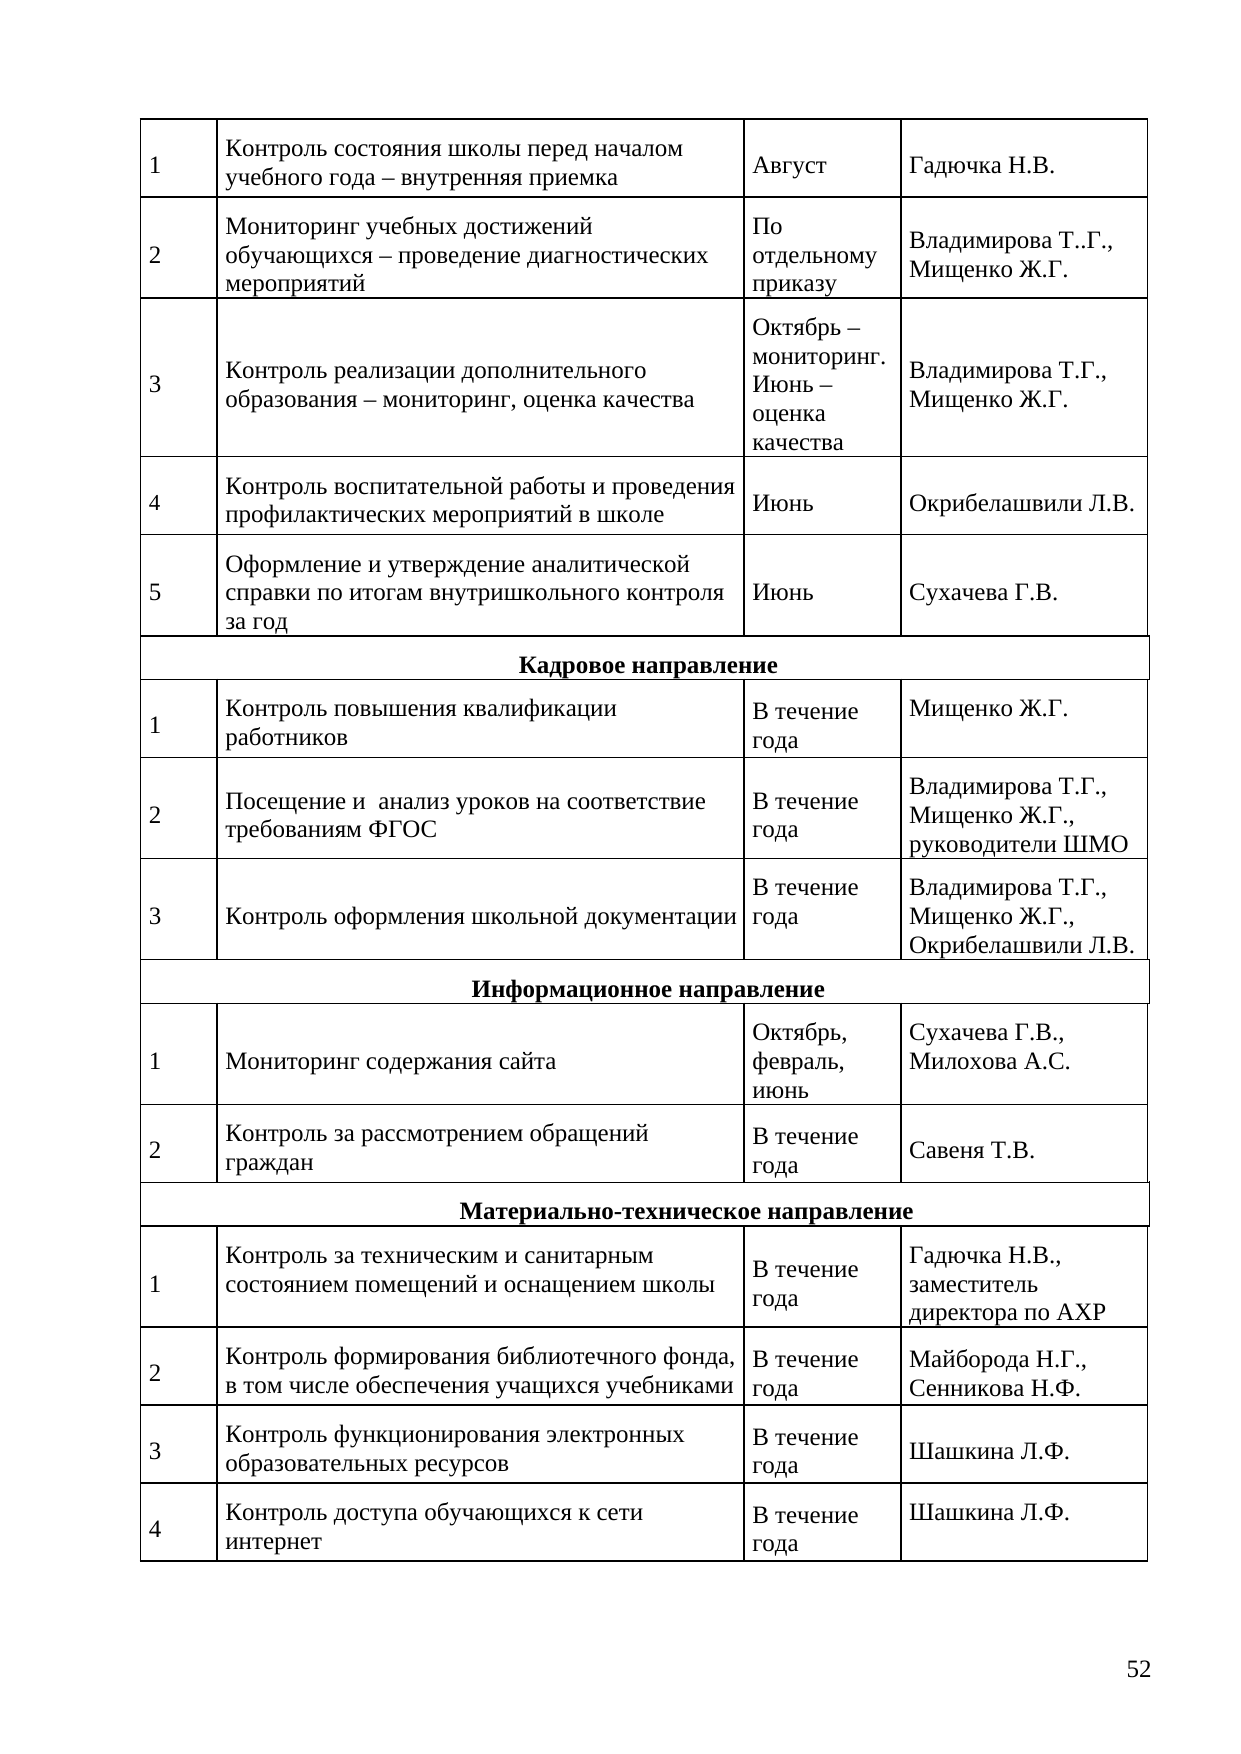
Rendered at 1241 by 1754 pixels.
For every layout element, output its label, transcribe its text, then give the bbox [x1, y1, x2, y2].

table_cell В течение года [745, 680, 900, 756]
table_cell Контроль реализации дополнительного образования – мониторинг, оценка качества [218, 299, 743, 456]
table_cell В течение года [745, 1227, 900, 1326]
table_cell Контроль формирования библиотечного фонда, в том числе обеспечения учащихся учебниками [218, 1328, 743, 1404]
table_cell Контроль за рассмотрением обращений граждан [218, 1105, 743, 1181]
table_cell Владимирова Т.Г., Мищенко Ж.Г., руководители ШМО [902, 758, 1147, 858]
table_cell Контроль воспитательной работы и проведения профилактических мероприятий в школе [218, 457, 743, 534]
table_cell 4 [141, 1484, 216, 1560]
table_cell Гадючка Н.В. [902, 120, 1147, 196]
table_cell В течение года [745, 758, 900, 858]
table_cell Мониторинг содержания сайта [218, 1004, 743, 1103]
table_cell Контроль функционирования электронных образовательных ресурсов [218, 1406, 743, 1482]
table_cell 2 [141, 1105, 216, 1181]
table_cell Октябрь – мониторинг. Июнь – оценка качества [745, 299, 900, 456]
table_cell 1 [141, 680, 216, 756]
table_cell [141, 1183, 217, 1225]
table_cell Сухачева Г.В. [902, 535, 1147, 635]
table_cell Контроль за техническим и санитарным состоянием помещений и оснащением школы [218, 1227, 743, 1326]
table_cell Июнь [745, 535, 900, 635]
table_cell Июнь [745, 457, 900, 534]
table_cell Информационное направление [141, 960, 1149, 1002]
table_cell В течение года [745, 1406, 900, 1482]
table_cell Шашкина Л.Ф. [902, 1484, 1147, 1560]
table_cell Октябрь, февраль, июнь [745, 1004, 900, 1103]
table_cell 3 [141, 299, 216, 456]
table_cell В течение года [745, 1484, 900, 1560]
table_cell Шашкина Л.Ф. [902, 1406, 1147, 1482]
table_cell Владимирова Т..Г., Мищенко Ж.Г. [902, 198, 1147, 297]
table_cell 1 [141, 120, 216, 196]
table_cell Кадровое направление [141, 637, 1149, 678]
table_cell 2 [141, 758, 216, 858]
table_cell Мищенко Ж.Г. [902, 680, 1147, 756]
table_cell Оформление и утверждение аналитической справки по итогам внутришкольного контроля за год [218, 535, 743, 635]
table_cell Контроль доступа обучающихся к сети интернет [218, 1484, 743, 1560]
table_cell Август [745, 120, 900, 196]
table_cell Майборода Н.Г., Сенникова Н.Ф. [902, 1328, 1147, 1404]
table_cell Контроль повышения квалификации работников [218, 680, 743, 756]
table_cell В течение года [745, 1105, 900, 1181]
table_cell Посещение и анализ уроков на соответствие требованиям ФГОС [218, 758, 743, 858]
table_cell 1 [141, 1004, 216, 1103]
table_cell Контроль оформления школьной документации [218, 859, 743, 959]
table_cell 4 [141, 457, 216, 534]
table_cell 3 [141, 859, 216, 959]
table_cell 2 [141, 198, 216, 297]
table_cell Сухачева Г.В., Милохова А.С. [902, 1004, 1147, 1103]
table_cell Окрибелашвили Л.В. [902, 457, 1147, 534]
table_cell 5 [141, 535, 216, 635]
table_cell Владимирова Т.Г., Мищенко Ж.Г. [902, 299, 1147, 456]
table_cell В течение года [745, 1328, 900, 1404]
table_cell Владимирова Т.Г., Мищенко Ж.Г., Окрибелашвили Л.В. [902, 859, 1147, 959]
table_cell Материально-техническое направление [217, 1183, 1149, 1225]
table_cell Савеня Т.В. [902, 1105, 1147, 1181]
table_cell Гадючка Н.В., заместитель директора по АХР [902, 1227, 1147, 1326]
table_cell 1 [141, 1227, 216, 1326]
table_cell Контроль состояния школы перед началом учебного года – внутренняя приемка [218, 120, 743, 196]
table_cell Мониторинг учебных достижений обучающихся – проведение диагностических мероприятий [218, 198, 743, 297]
table_cell 3 [141, 1406, 216, 1482]
table_cell В течение года [745, 859, 900, 959]
table_cell 2 [141, 1328, 216, 1404]
table_cell По отдельному приказу [745, 198, 900, 297]
